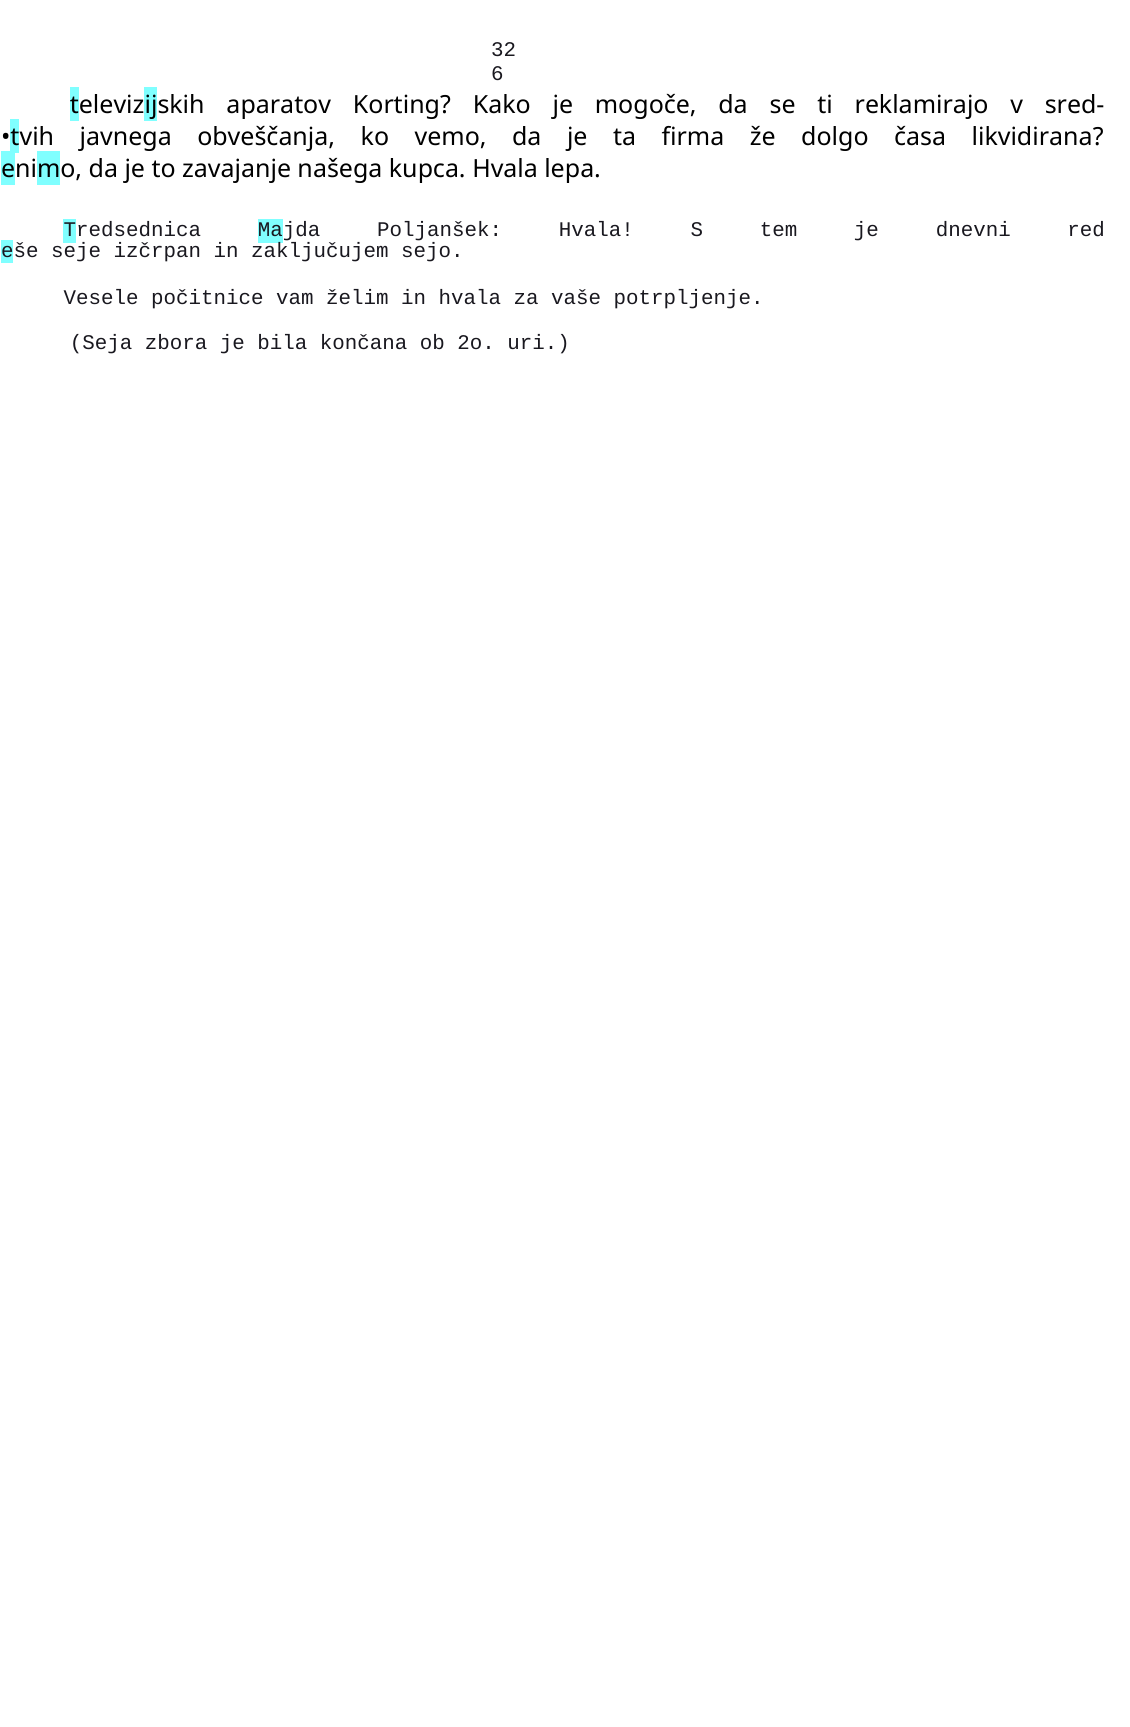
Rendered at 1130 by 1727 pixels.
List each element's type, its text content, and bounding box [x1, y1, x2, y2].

text Tredsednica Majda Poljanšek: Hvala! S tem je dnevni red eše seje izčrpan in zaključujem sejo. [1, 218, 1105, 263]
text Vesele počitnice vam želim in hvala za vaše potrpljenje. [1, 286, 1105, 309]
text (Seja zbora je bila končana ob 2o. uri.) [1, 332, 1105, 354]
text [1, 88, 1105, 185]
